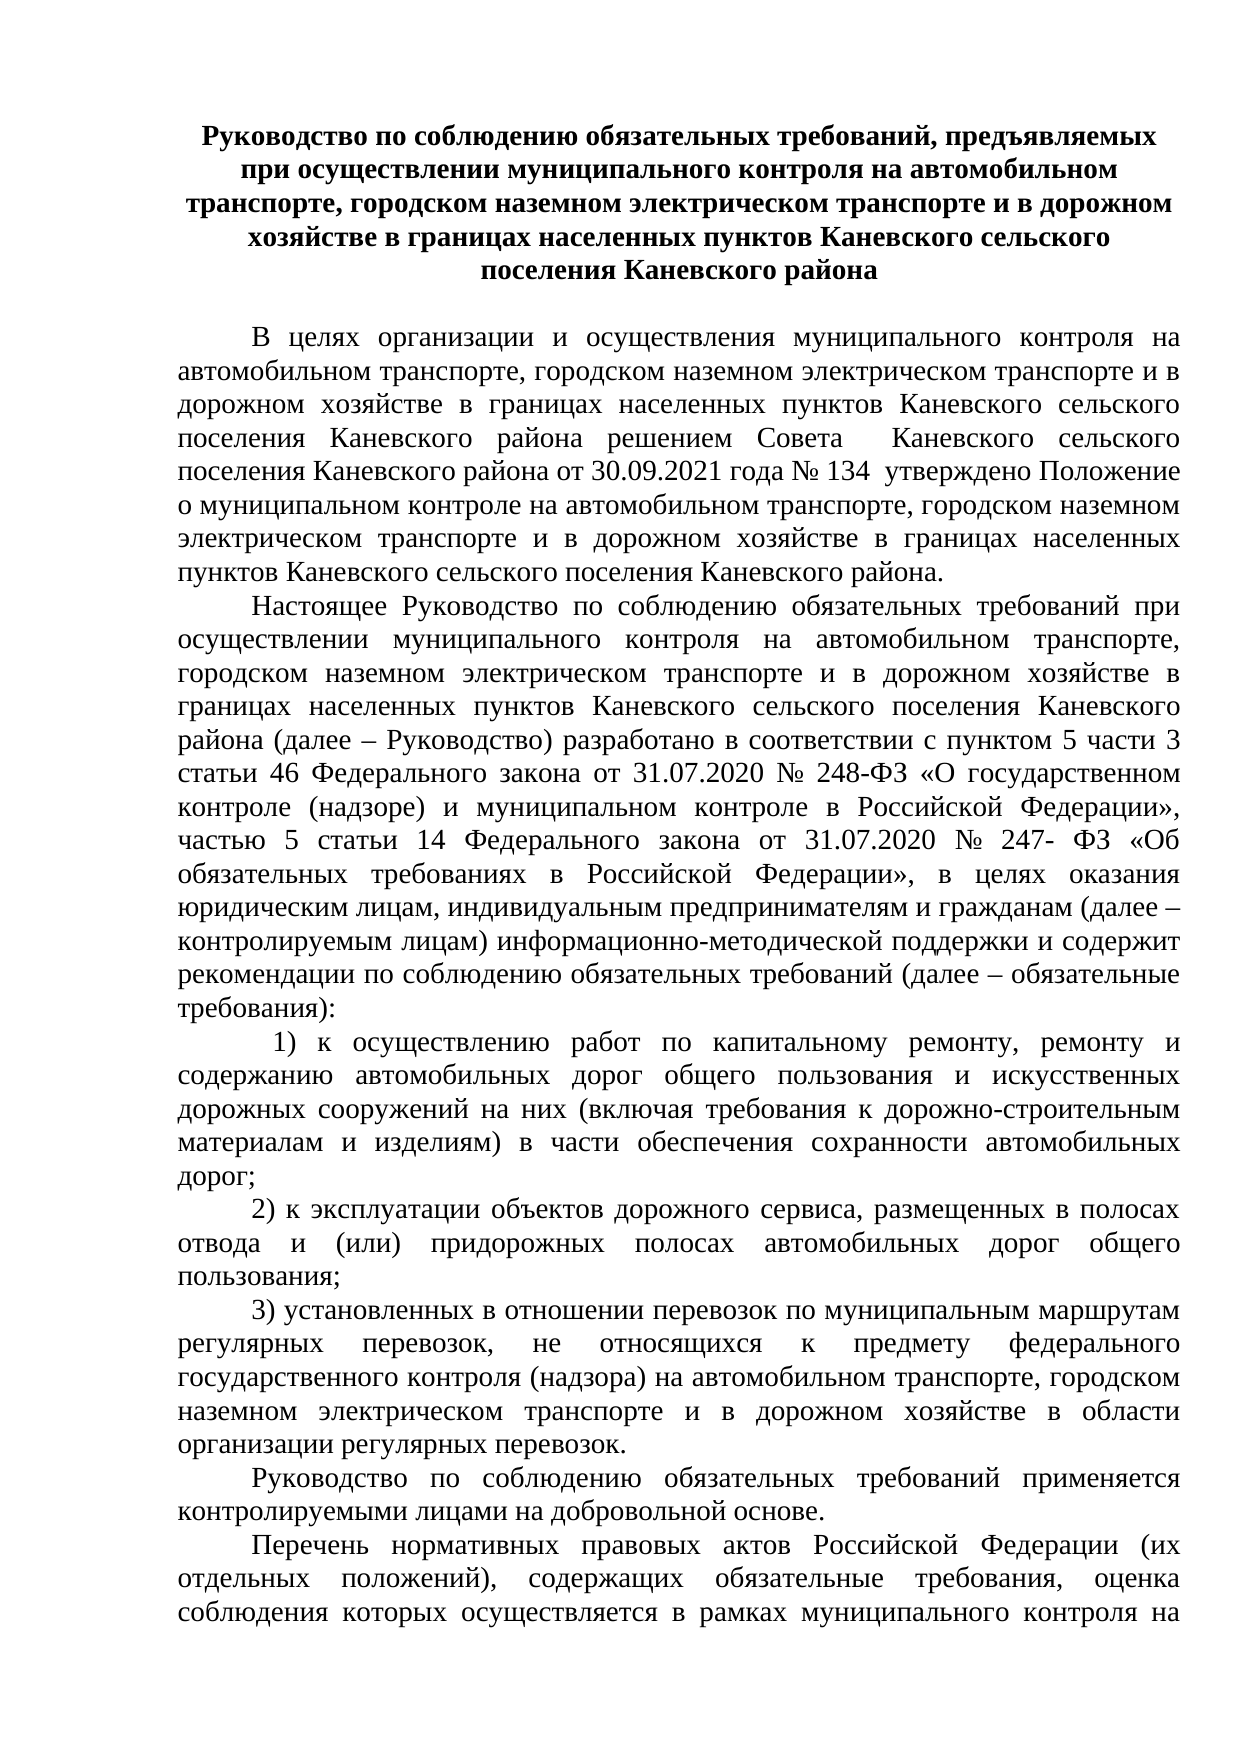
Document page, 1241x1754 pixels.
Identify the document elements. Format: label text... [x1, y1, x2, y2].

text В целях организации и осуществления муниципального контроля на автомобильном транспорте, городском наземном электрическом транспорте и в дорожном хозяйстве в границах населенных пунктов Каневского сельского поселения Каневского района решением Совета Каневского сельского поселения Каневского района от 30.09.2021 года № 134 утверждено Положение о муниципальном контроле на автомобильном транспорте, городском наземном электрическом транспорте и в дорожном хозяйстве в границах населенных пунктов Каневского сельского поселения Каневского района. [177, 319, 1181, 588]
text 1) к осуществлению работ по капитальному ремонту, ремонту и содержанию автомобильных дорог общего пользования и искусственных дорожных сооружений на них (включая требования к дорожно-строительным материалам и изделиям) в части обеспечения сохранности автомобильных дорог; [177, 1024, 1181, 1191]
text Руководство по соблюдению обязательных требований применяется контролируемыми лицами на добровольной основе. [177, 1460, 1181, 1527]
text 3) установленных в отношении перевозок по муниципальным маршрутам регулярных перевозок, не относящихся к предмету федерального государственного контроля (надзора) на автомобильном транспорте, городском наземном электрическом транспорте и в дорожном хозяйстве в области организации регулярных перевозок. [177, 1292, 1181, 1460]
text Руководство по соблюдению обязательных требований, предъявляемых при осуществлении муниципального контроля на автомобильном транспорте, городском наземном электрическом транспорте и в дорожном хозяйстве в границах населенных пунктов Каневского сельского поселения Каневского района [177, 118, 1181, 286]
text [177, 1527, 1181, 1627]
text 2) к эксплуатации объектов дорожного сервиса, размещенных в полосах отвода и (или) придорожных полосах автомобильных дорог общего пользования; [177, 1191, 1181, 1292]
text Настоящее Руководство по соблюдению обязательных требований при осуществлении муниципального контроля на автомобильном транспорте, городском наземном электрическом транспорте и в дорожном хозяйстве в границах населенных пунктов Каневского сельского поселения Каневского района (далее – Руководство) разработано в соответствии с пунктом 5 части 3 статьи 46 Федерального закона от 31.07.2020 № 248-ФЗ «О государственном контроле (надзоре) и муниципальном контроле в Российской Федерации», частью 5 статьи 14 Федерального закона от 31.07.2020 № 247- ФЗ «Об обязательных требованиях в Российской Федерации», в целях оказания юридическим лицам, индивидуальным предпринимателям и гражданам (далее – контролируемым лицам) информационно-методической поддержки и содержит рекомендации по соблюдению обязательных требований (далее – обязательные требования): [177, 588, 1181, 1024]
